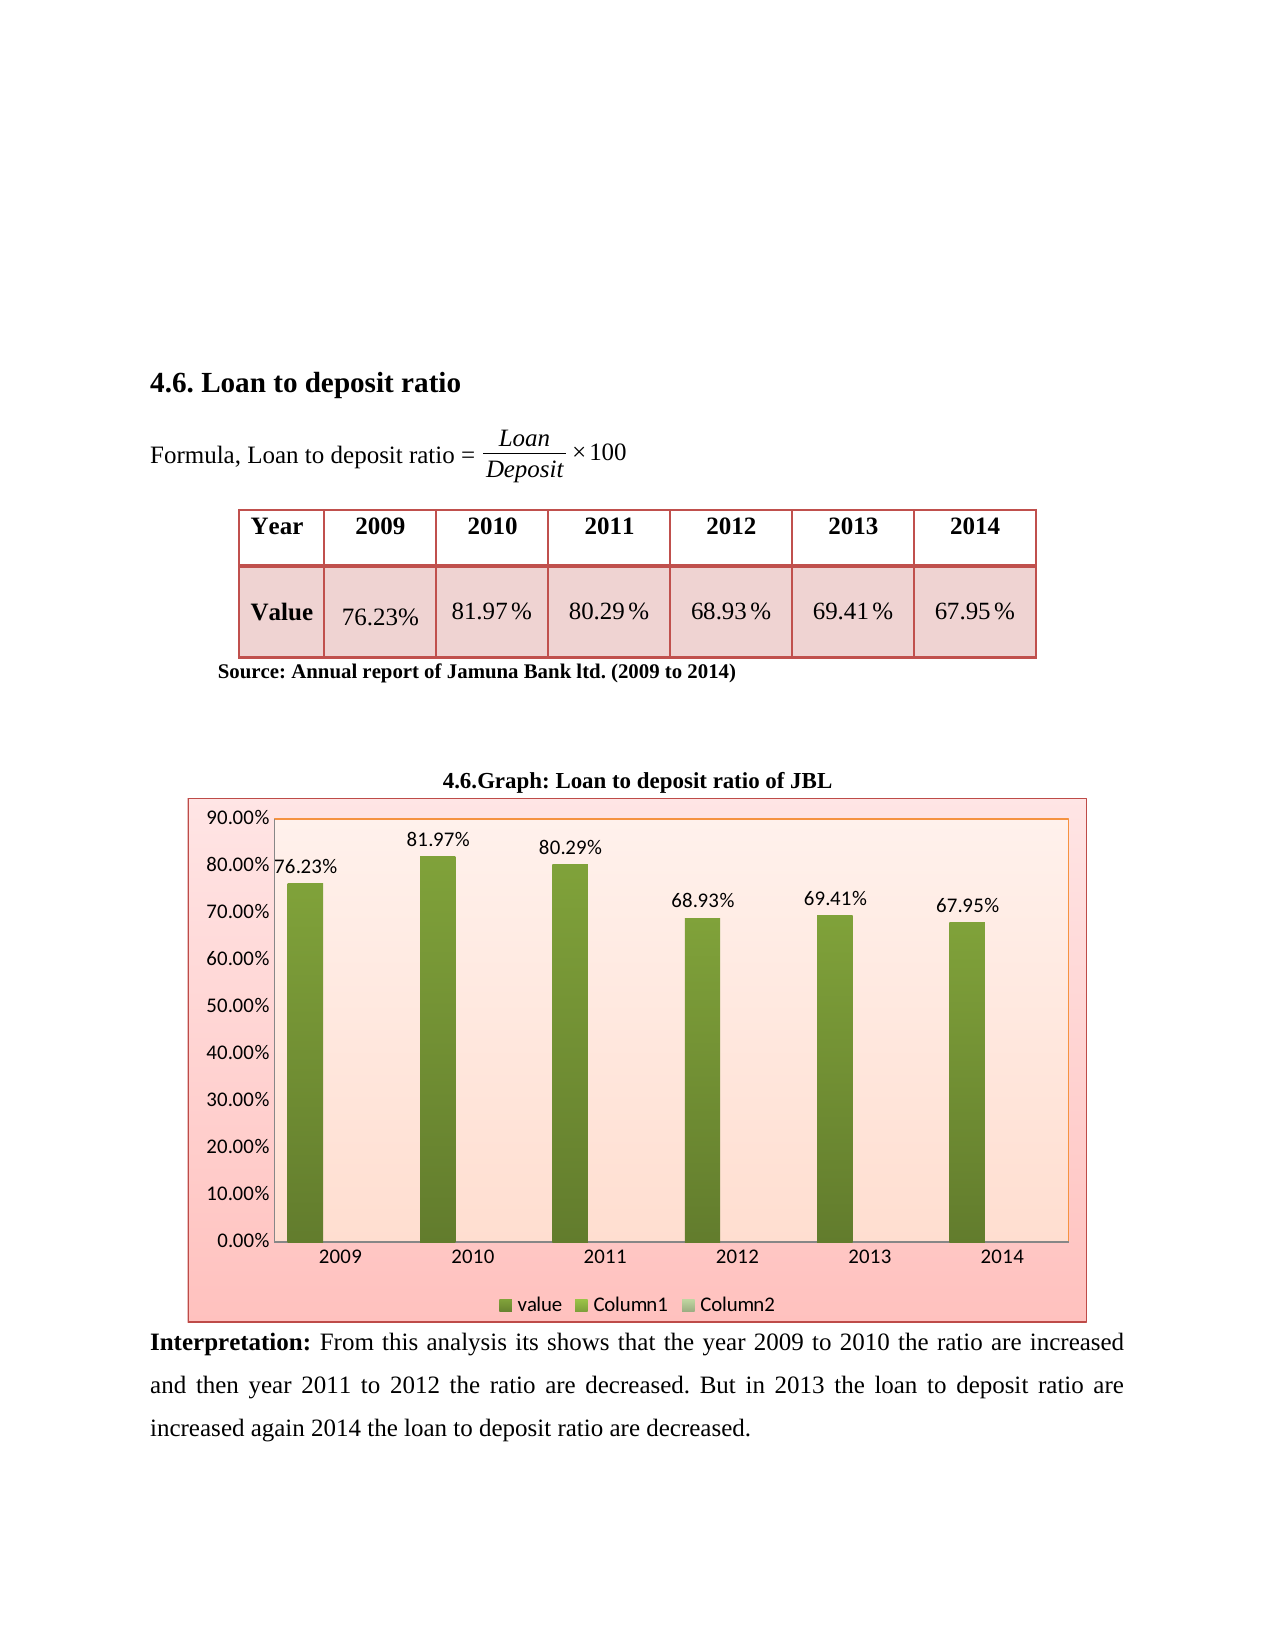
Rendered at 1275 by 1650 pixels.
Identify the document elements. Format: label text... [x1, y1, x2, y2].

text 4.6.Graph: Loan to deposit ratio of JBL [150, 767, 1125, 794]
table_cell [437, 568, 547, 656]
table_header 2010 [437, 511, 547, 564]
table_header 2013 [793, 511, 913, 564]
table_header 2014 [915, 511, 1035, 564]
table_cell Value [240, 568, 323, 656]
table_cell [549, 568, 669, 656]
table_header 2011 [549, 511, 669, 564]
table_cell [915, 568, 1035, 656]
text Interpretation: From this analysis its shows that the year 2009 to 2010 the ratio are increased and then year 2011 to 2012 the ratio are decreased. But in 2013 the loan to deposit ratio are increased again 2014 the loan to deposit ratio are decreased. [150, 1327, 1125, 1442]
table_header Year [240, 511, 323, 564]
text Source: Annual report of Jamuna Bank ltd. (2009 to 2014) [150, 658, 1125, 683]
table_header 2009 [325, 511, 435, 564]
table_cell [793, 568, 913, 656]
table_cell [671, 568, 791, 656]
text Formula, Loan to deposit ratio = [150, 425, 1125, 484]
table_cell 76.23% [325, 568, 435, 656]
table_header 2012 [671, 511, 791, 564]
text 4.6. Loan to deposit ratio [150, 365, 1125, 399]
